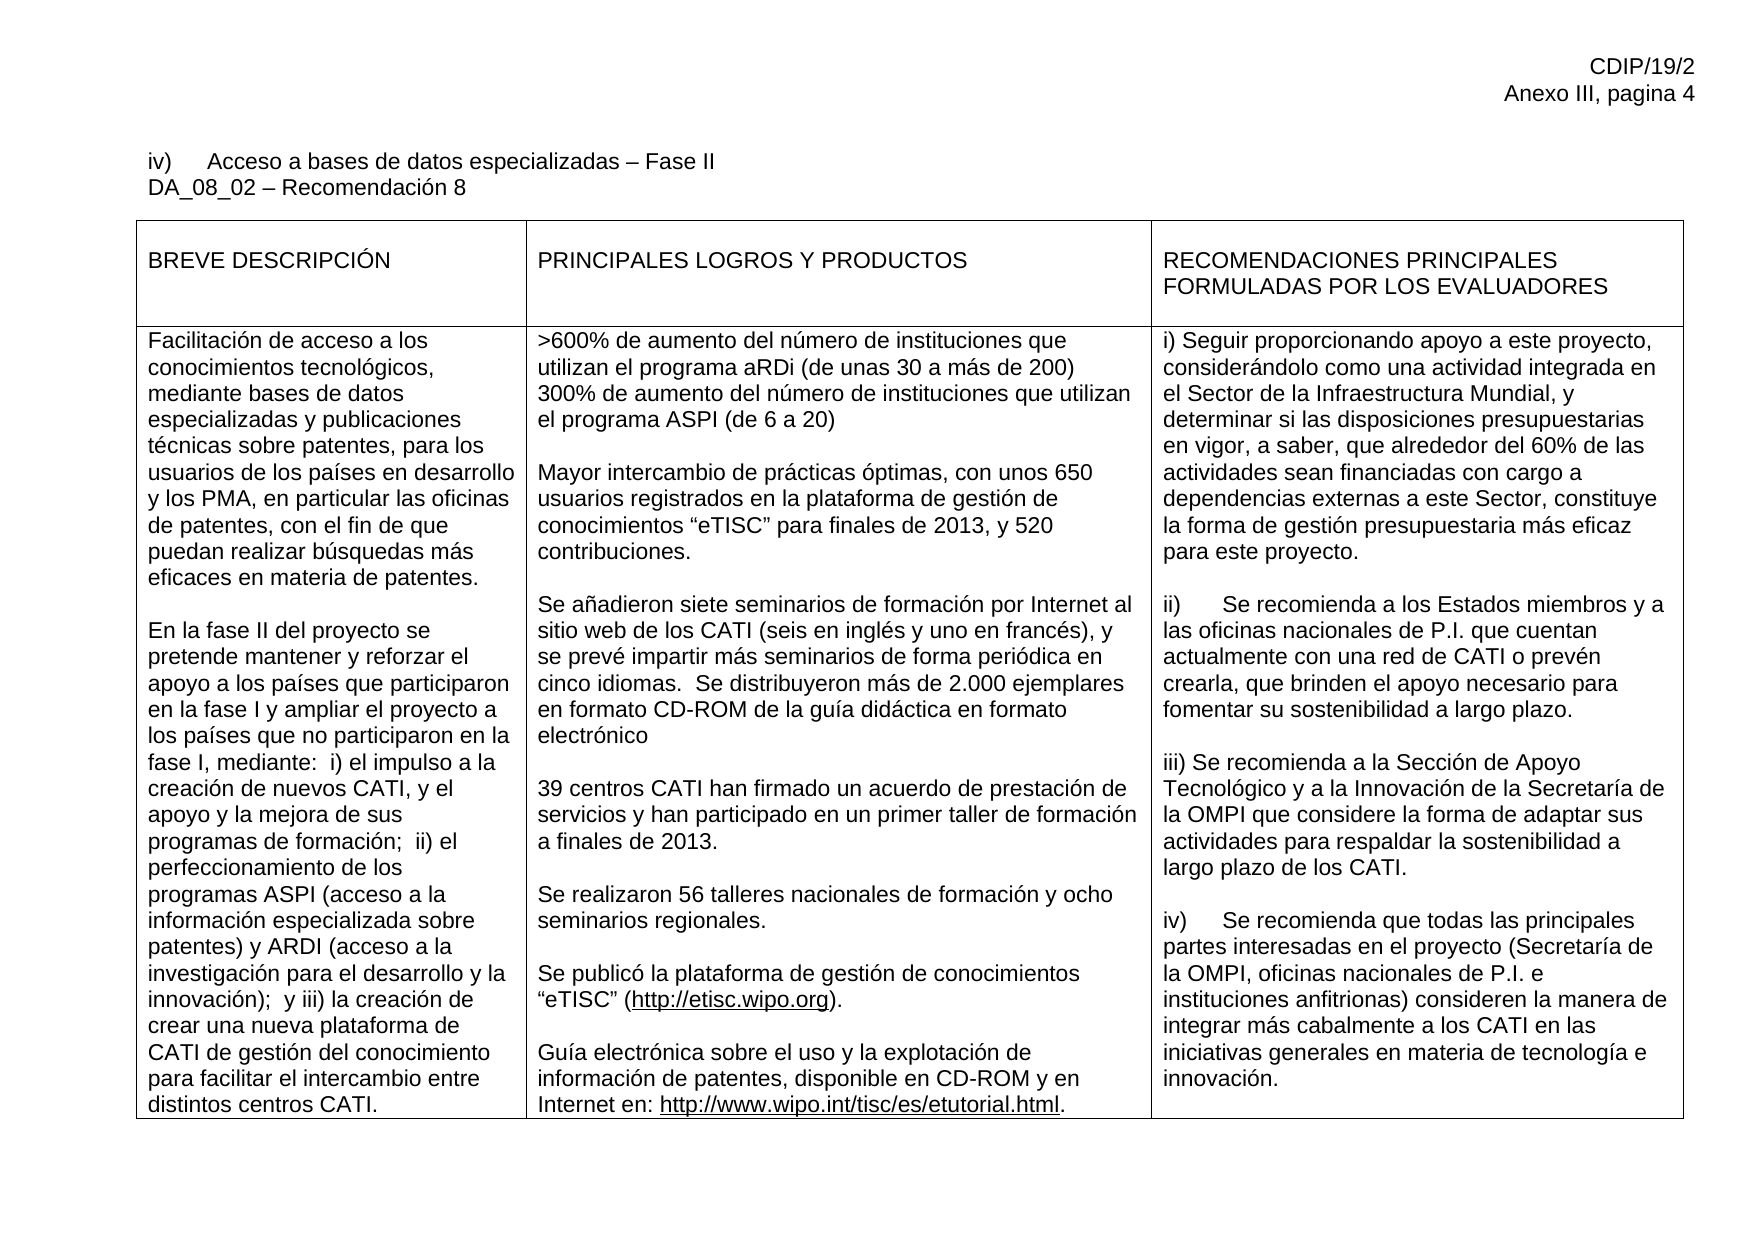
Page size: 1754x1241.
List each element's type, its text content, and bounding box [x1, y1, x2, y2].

table_header PRINCIPALES LOGROS Y PRODUCTOS [527, 221, 1151, 326]
table_cell >600% de aumento del número de instituciones que utilizan el programa aRDi (de unas 30 a más de 200) 300% de aumento del número de instituciones que utilizan el programa ASPI (de 6 a 20) Mayor intercambio de prácticas óptimas, con unos 650 usuarios registrados en la plataforma de gestión de conocimientos “eTISC” para finales de 2013, y 520 contribuciones. Se añadieron siete seminarios de formación por Internet al sitio web de los CATI (seis en inglés y uno en francés), y se prevé impartir más seminarios de forma periódica en cinco idiomas. Se distribuyeron más de 2.000 ejemplares en formato CD-ROM de la guía didáctica en formato electrónico 39 centros CATI han firmado un acuerdo de prestación de servicios y han participado en un primer taller de formación a finales de 2013. Se realizaron 56 talleres nacionales de formación y ocho seminarios regionales. Se publicó la plataforma de gestión de conocimientos “eTISC” (http://etisc.wipo.org). Guía electrónica sobre el uso y la explotación de información de patentes, disponible en CD-ROM y en Internet en: http://www.wipo.int/tisc/es/etutorial.html. [527, 327, 1151, 1118]
table_header BREVE DESCRIPCIÓN [137, 221, 526, 326]
table_cell Facilitación de acceso a los conocimientos tecnológicos, mediante bases de datos especializadas y publicaciones técnicas sobre patentes, para los usuarios de los países en desarrollo y los PMA, en particular las oficinas de patentes, con el fin de que puedan realizar búsquedas más eficaces en materia de patentes. En la fase II del proyecto se pretende mantener y reforzar el apoyo a los países que participaron en la fase I y ampliar el proyecto a los países que no participaron en la fase I, mediante: i) el impulso a la creación de nuevos CATI, y el apoyo y la mejora de sus programas de formación; ii) el perfeccionamiento de los programas ASPI (acceso a la información especializada sobre patentes) y ARDI (acceso a la investigación para el desarrollo y la innovación); y iii) la creación de crear una nueva plataforma de CATI de gestión del conocimiento para facilitar el intercambio entre distintos centros CATI. [137, 327, 526, 1118]
list Acceso a bases de datos especializadas – Fase II [148, 148, 1695, 174]
list DA_08_02 – Recomendación 8 [148, 174, 1695, 200]
table_cell i) Seguir proporcionando apoyo a este proyecto, considerándolo como una actividad integrada en el Sector de la Infraestructura Mundial, y determinar si las disposiciones presupuestarias en vigor, a saber, que alrededor del 60% de las actividades sean financiadas con cargo a dependencias externas a este Sector, constituye la forma de gestión presupuestaria más eficaz para este proyecto. ii) Se recomienda a los Estados miembros y a las oficinas nacionales de P.I. que cuentan actualmente con una red de CATI o prevén crearla, que brinden el apoyo necesario para fomentar su sostenibilidad a largo plazo. iii) Se recomienda a la Sección de Apoyo Tecnológico y a la Innovación de la Secretaría de la OMPI que considere la forma de adaptar sus actividades para respaldar la sostenibilidad a largo plazo de los CATI. iv) Se recomienda que todas las principales partes interesadas en el proyecto (Secretaría de la OMPI, oficinas nacionales de P.I. e instituciones anfitrionas) consideren la manera de integrar más cabalmente a los CATI en las iniciativas generales en materia de tecnología e innovación. [1152, 327, 1683, 1118]
table_header RECOMENDACIONES PRINCIPALES FORMULADAS POR LOS EVALUADORES [1152, 221, 1683, 326]
